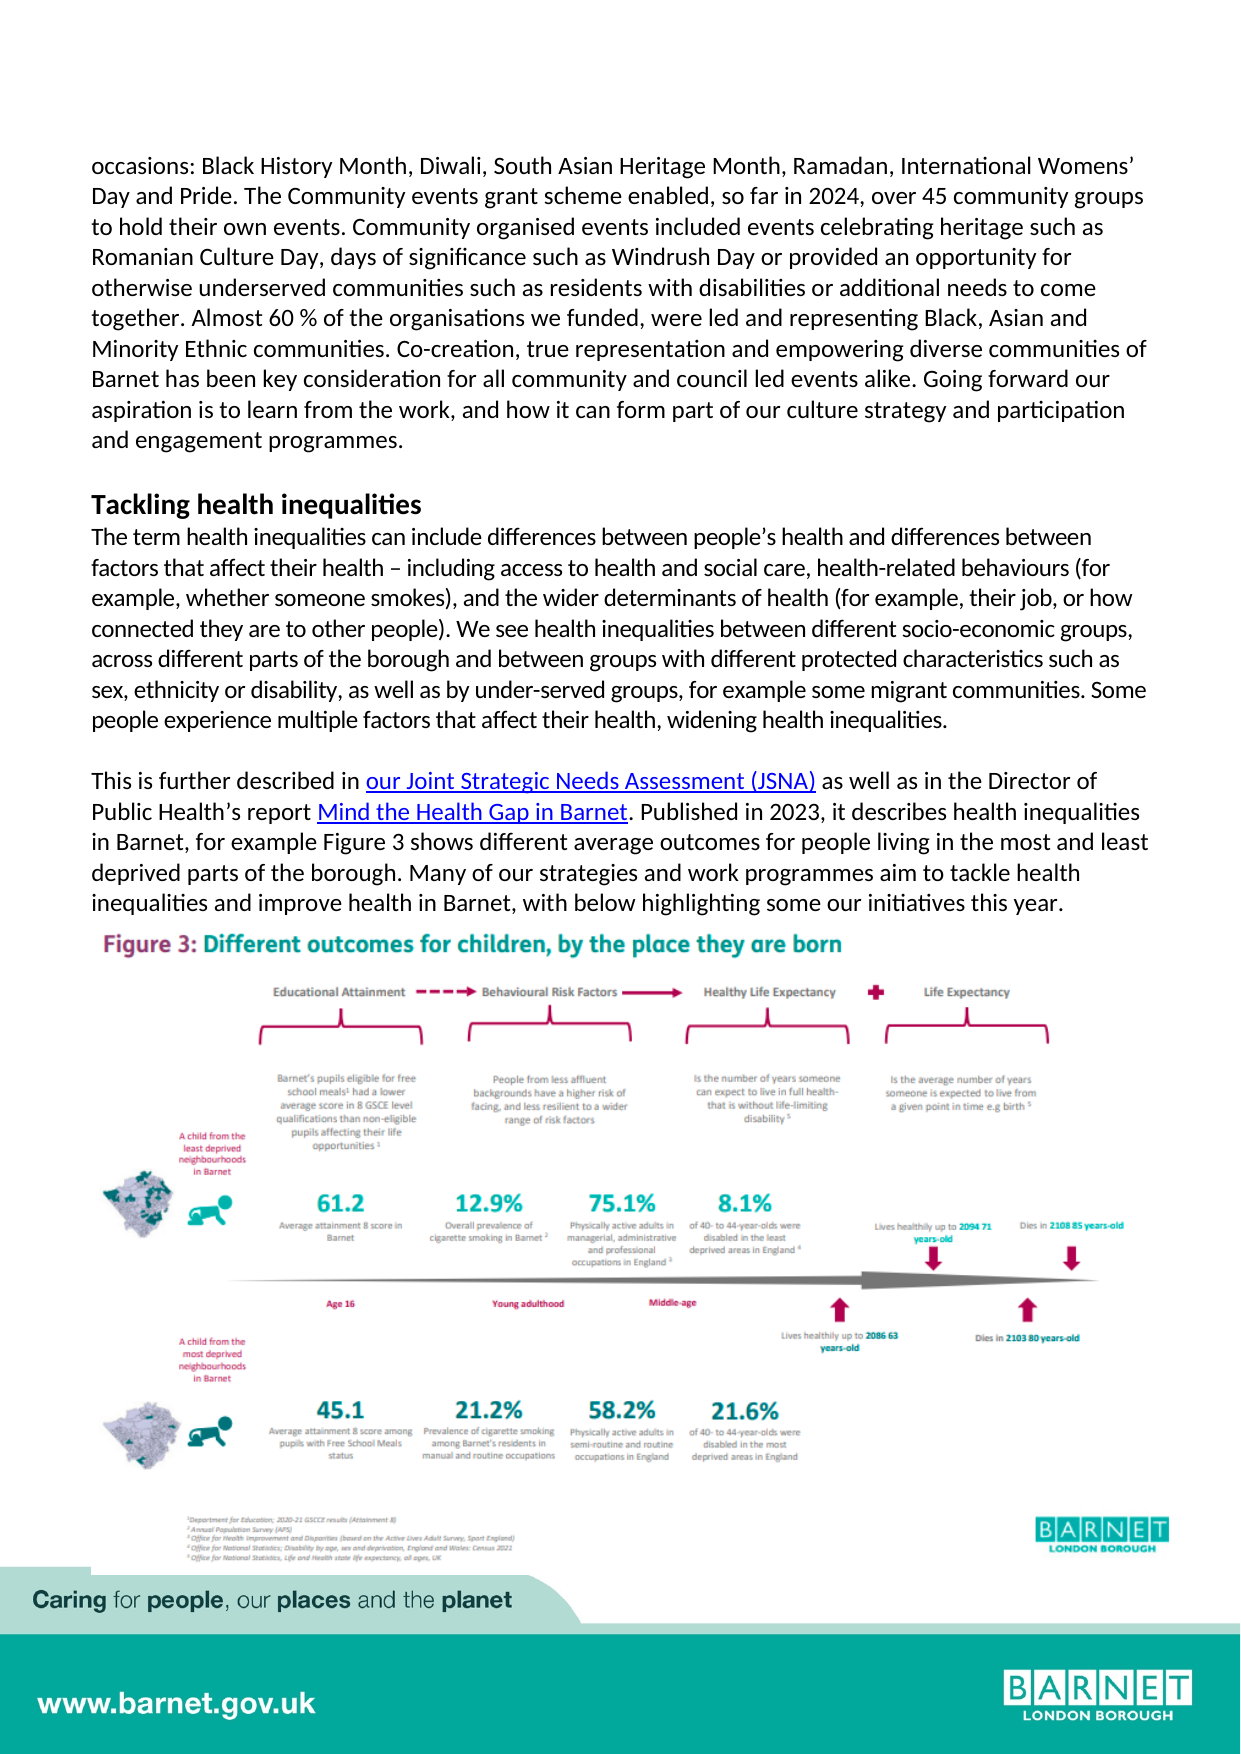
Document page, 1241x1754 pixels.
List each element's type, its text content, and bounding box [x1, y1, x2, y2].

text The term health inequalities can include differences between people’s health and differences between factors that affect their health – including access to health and social care, health-related behaviours (for example, whether someone smokes), and the wider determinants of health (for example, their job, or how connected they are to other people). We see health inequalities between different socio-economic groups, across different parts of the borough and between groups with different protected characteristics such as sex, ethnicity or disability, as well as by under-served groups, for example some migrant communities. Some people experience multiple factors that affect their health, widening health inequalities. [91, 521, 1154, 735]
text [91, 150, 1154, 455]
text Tackling health inequalities [91, 486, 1154, 521]
text This is further described in our Joint Strategic Needs Assessment (JSNA) as well as in the Director of Public Health’s report Mind the Health Gap in Barnet. Published in 2023, it describes health inequalities in Barnet, for example Figure 3 shows different average outcomes for people living in the most and least deprived parts of the borough. Many of our strategies and work programmes aim to tackle health inequalities and improve health in Barnet, with below highlighting some our initiatives this year. [91, 766, 1154, 918]
picture [0, 0, 1241, 1754]
